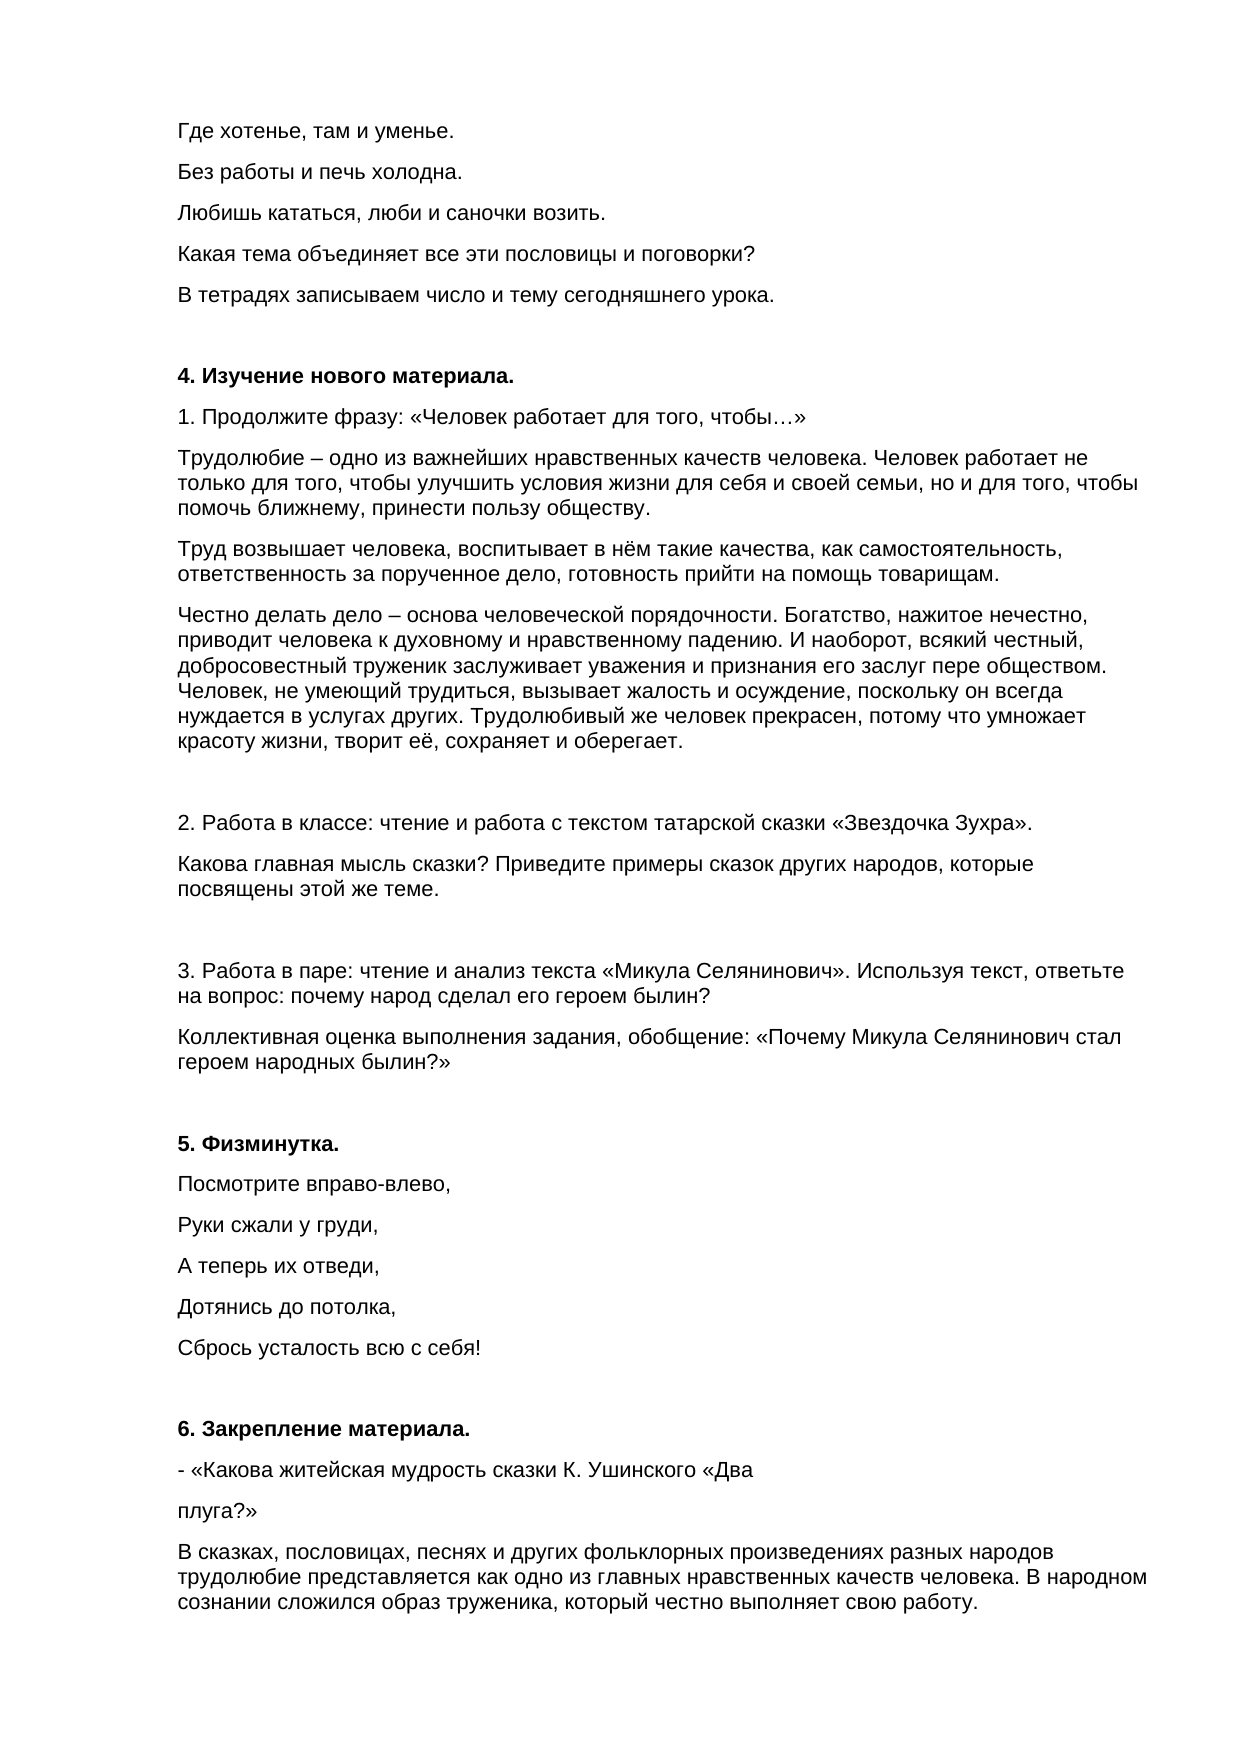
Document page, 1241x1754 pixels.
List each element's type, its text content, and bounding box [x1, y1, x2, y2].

text Руки сжали у груди, [177, 1212, 1152, 1237]
text плуга?» [177, 1498, 1152, 1523]
text Коллективная оценка выполнения задания, обобщение: «Почему Микула Селянинович стал героем народных былин?» [177, 1023, 1152, 1074]
text - «Какова житейская мудрость сказки К. Ушинского «Два [177, 1457, 1152, 1482]
text 1. Продолжите фразу: «Человек работает для того, чтобы…» [177, 404, 1152, 429]
text В сказках, пословицах, песнях и других фольклорных произведениях разных народов трудолюбие представляется как одно из главных нравственных качеств человека. В народном сознании сложился образ труженика, который честно выполняет свою работу. [177, 1539, 1152, 1614]
text Дотянись до потолка, [177, 1294, 1152, 1319]
text 2. Работа в классе: чтение и работа с текстом татарской сказки «Звездочка Зухра». [177, 810, 1152, 835]
text Честно делать дело – основа человеческой порядочности. Богатство, нажитое нечестно, приводит человека к духовному и нравственному падению. И наоборот, всякий честный, добросовестный труженик заслуживает уважения и признания его заслуг пере обществом. Человек, не умеющий трудиться, вызывает жалость и осуждение, поскольку он всегда нуждается в услугах других. Трудолюбивый же человек прекрасен, потому что умножает красоту жизни, творит её, сохраняет и оберегает. [177, 602, 1152, 753]
text Сбрось усталость всю с себя! [177, 1334, 1152, 1360]
text В тетрадях записываем число и тему сегодняшнего урока. [177, 281, 1152, 307]
text А теперь их отведи, [177, 1253, 1152, 1278]
text Какая тема объединяет все эти пословицы и поговорки? [177, 241, 1152, 266]
text 6. Закрепление материала. [177, 1416, 1152, 1441]
text 5. Физминутка. [177, 1130, 1152, 1156]
text Посмотрите вправо-влево, [177, 1171, 1152, 1196]
text Трудолюбие – одно из важнейших нравственных качеств человека. Человек работает не только для того, чтобы улучшить условия жизни для себя и своей семьи, но и для того, чтобы помочь ближнему, принести пользу обществу. [177, 445, 1152, 520]
text Без работы и печь холодна. [177, 159, 1152, 184]
text 3. Работа в паре: чтение и анализ текста «Микула Селянинович». Используя текст, ответьте на вопрос: почему народ сделал его героем былин? [177, 957, 1152, 1008]
text Какова главная мысль сказки? Приведите примеры сказок других народов, которые посвящены этой же теме. [177, 851, 1152, 901]
text Где хотенье, там и уменье. [177, 118, 1152, 143]
text 4. Изучение нового материала. [177, 363, 1152, 388]
text Труд возвышает человека, воспитывает в нём такие качества, как самостоятельность, ответственность за порученное дело, готовность прийти на помощь товарищам. [177, 536, 1152, 586]
text Любишь кататься, люби и саночки возить. [177, 200, 1152, 225]
